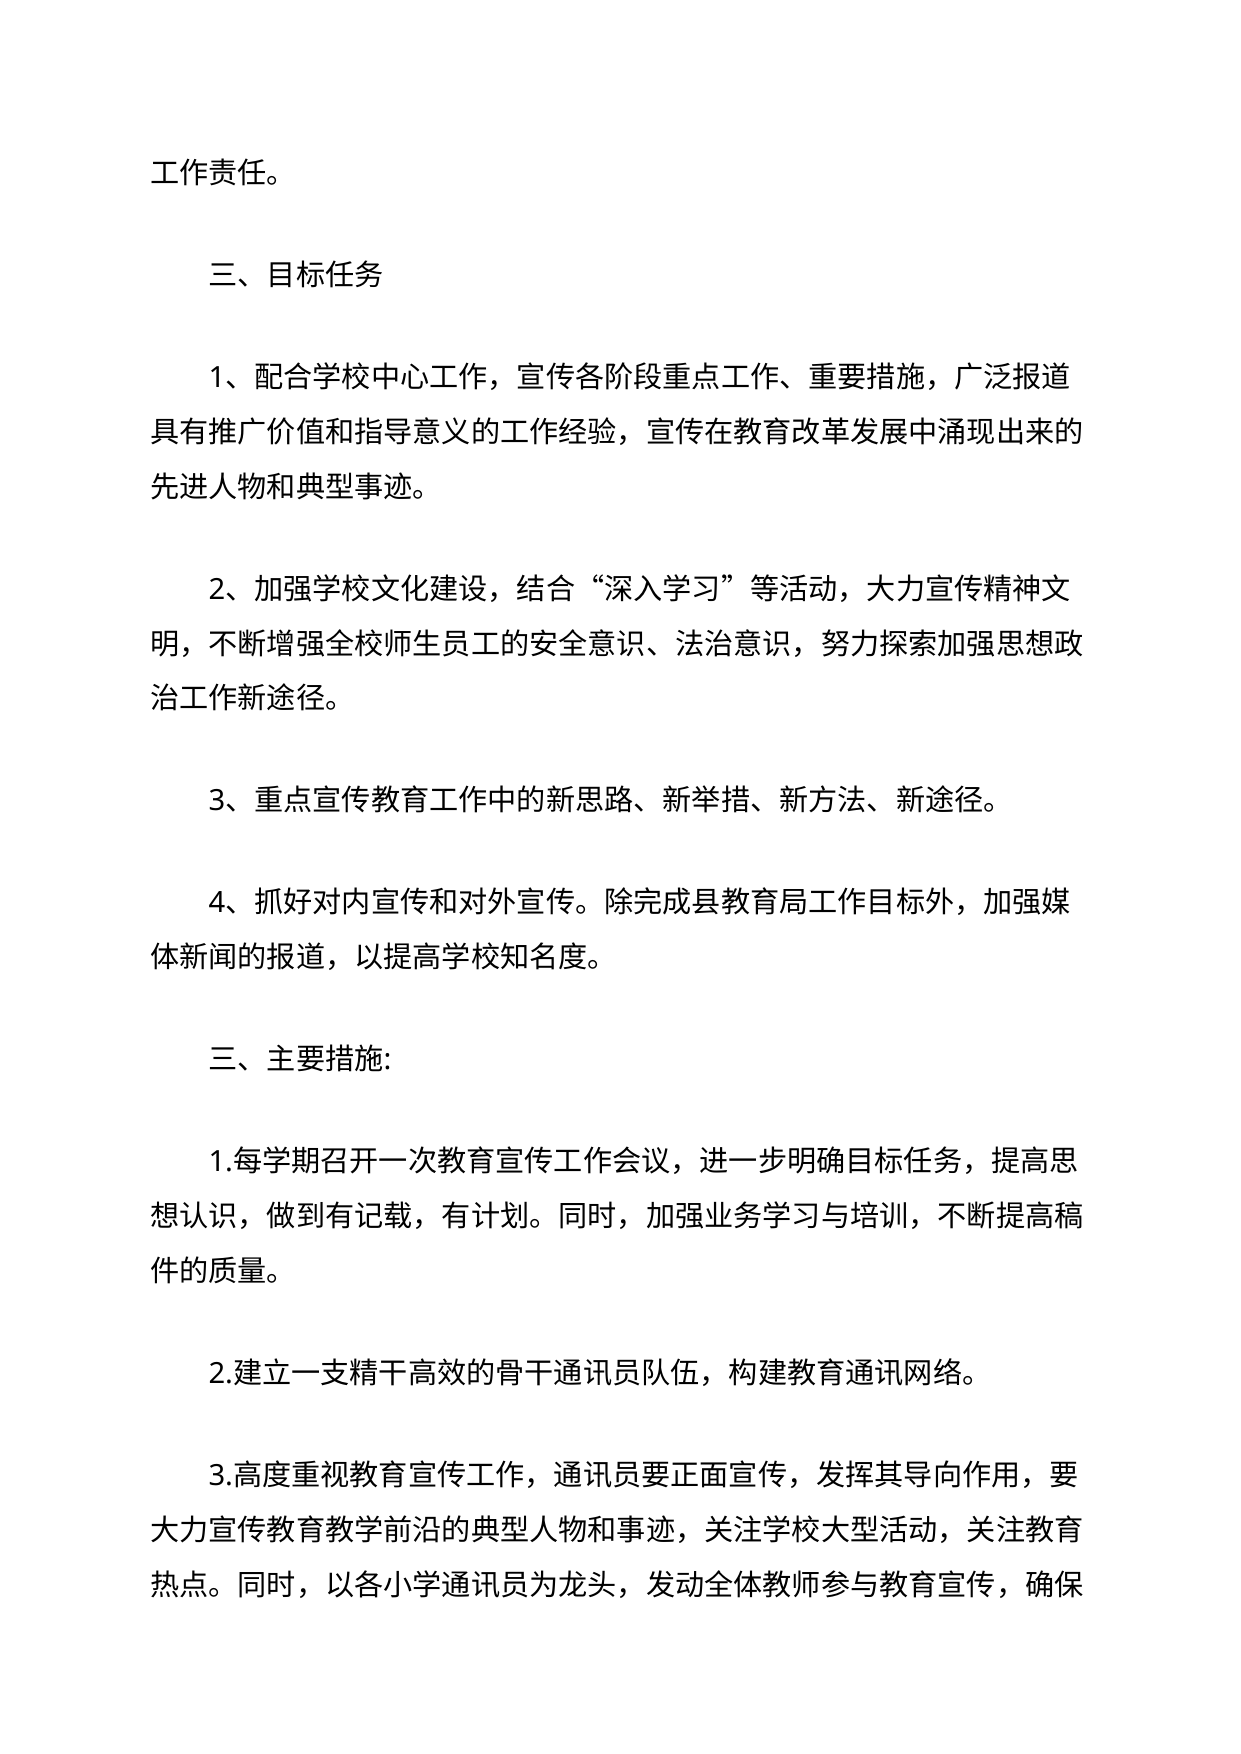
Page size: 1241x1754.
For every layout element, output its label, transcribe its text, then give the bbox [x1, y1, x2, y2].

text 3、重点宣传教育工作中的新思路、新举措、新方法、新途径。 [150, 777, 1090, 819]
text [150, 150, 1090, 192]
text 三、目标任务 [150, 252, 1090, 294]
text 2、加强学校文化建设，结合“深入学习”等活动，大力宣传精神文明，不断增强全校师生员工的安全意识、法治意识，努力探索加强思想政治工作新途径。 [150, 565, 1090, 717]
text 4、抓好对内宣传和对外宣传。除完成县教育局工作目标外，加强媒体新闻的报道，以提高学校知名度。 [150, 879, 1090, 976]
text 2.建立一支精干高效的骨干通讯员队伍，构建教育通讯网络。 [150, 1349, 1090, 1392]
text 三、主要措施: [150, 1036, 1090, 1078]
text 1.每学期召开一次教育宣传工作会议，进一步明确目标任务，提高思想认识，做到有记载，有计划。同时，加强业务学习与培训，不断提高稿件的质量。 [150, 1138, 1090, 1290]
text 1、配合学校中心工作，宣传各阶段重点工作、重要措施，广泛报道具有推广价值和指导意义的工作经验，宣传在教育改革发展中涌现出来的先进人物和典型事迹。 [150, 353, 1090, 506]
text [150, 1451, 1090, 1603]
